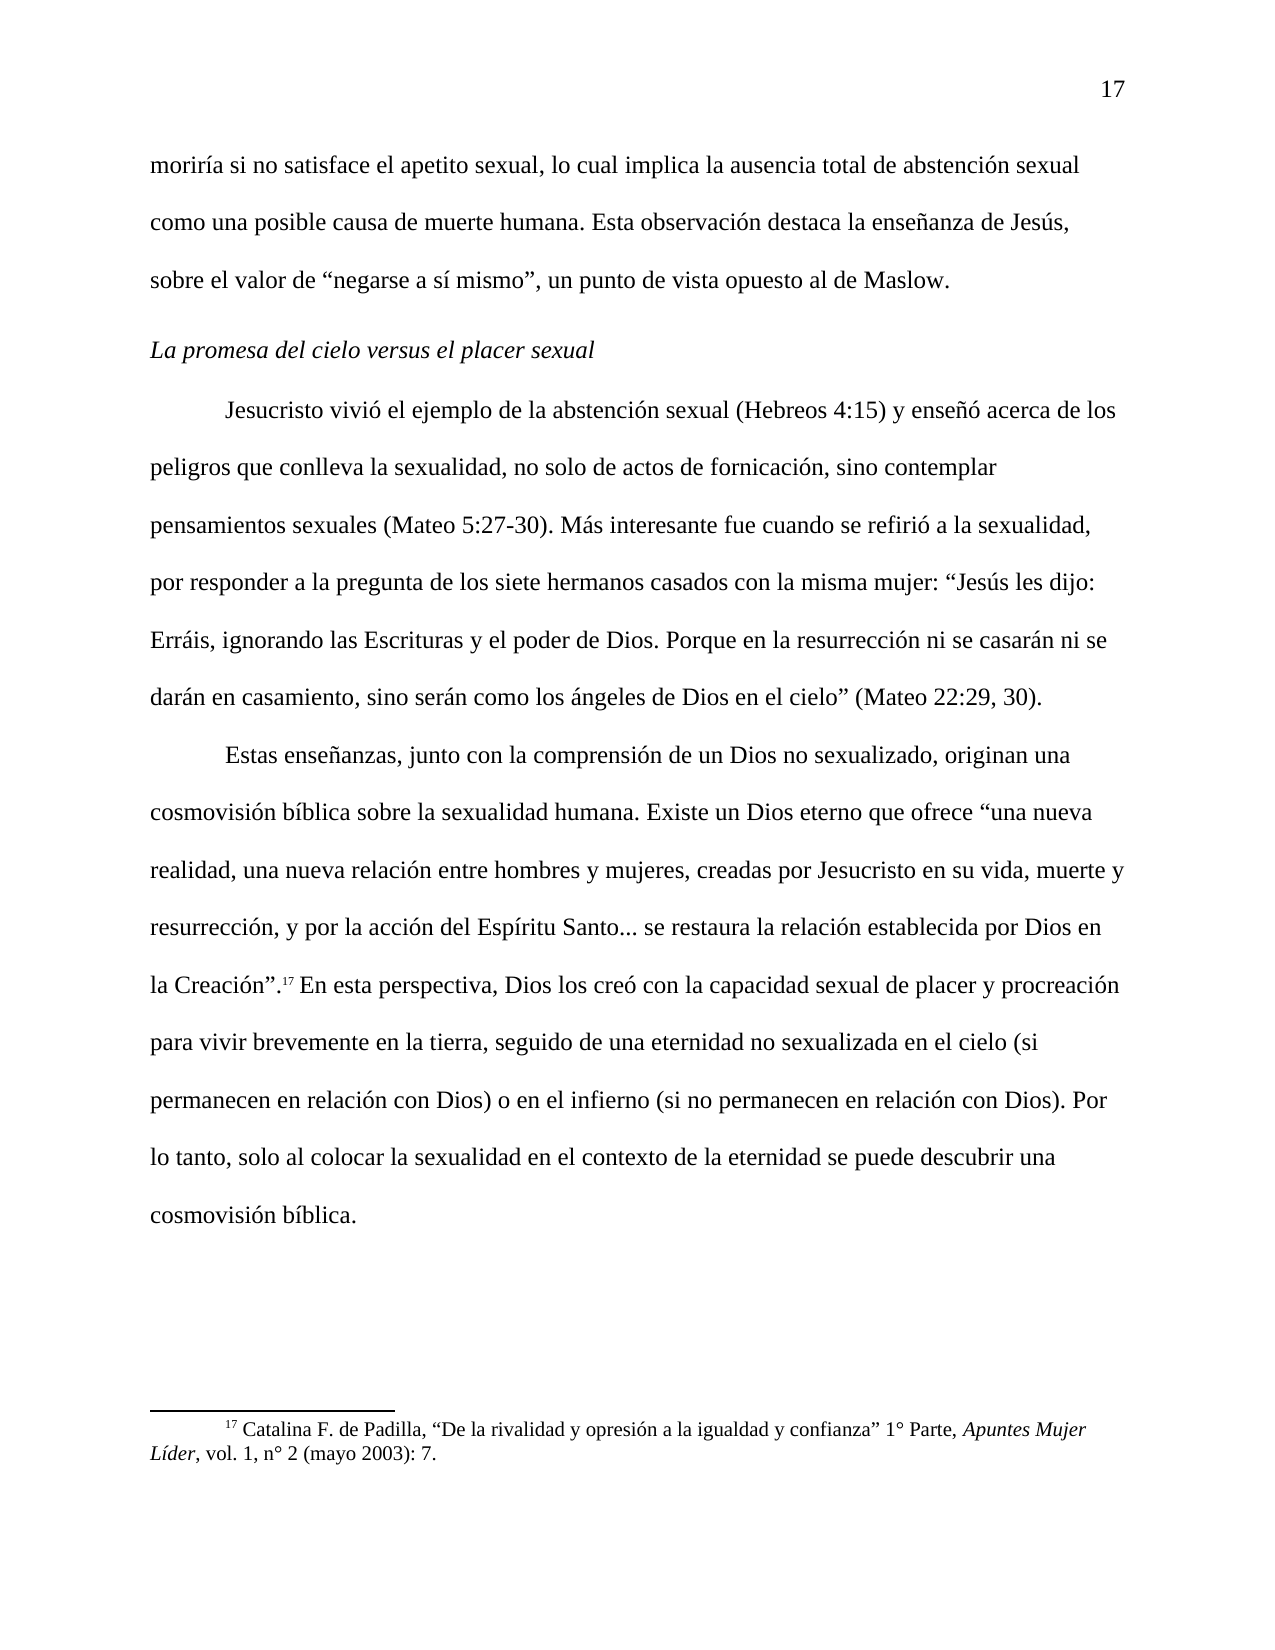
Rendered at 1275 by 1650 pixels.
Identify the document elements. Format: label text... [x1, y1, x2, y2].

text Jesucristo vivió el ejemplo de la abstención sexual (Hebreos 4:15) y enseñó acerca de los peligros que conlleva la sexualidad, no solo de actos de fornicación, sino contemplar pensamientos sexuales (Mateo 5:27-30). Más interesante fue cuando se refirió a la sexualidad, por responder a la pregunta de los siete hermanos casados con la misma mujer: “Jesús les dijo: Erráis, ignorando las Escrituras y el poder de Dios. Porque en la resurrección ni se casarán ni se darán en casamiento, sino serán como los ángeles de Dios en el cielo” (Mateo 22:29, 30). [150, 395, 1125, 711]
subtitle La promesa del cielo versus el placer sexual [150, 335, 1125, 364]
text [150, 150, 1125, 294]
text Estas enseñanzas, junto con la comprensión de un Dios no sexualizado, originan una cosmovisión bíblica sobre la sexualidad humana. Existe un Dios eterno que ofrece “una nueva realidad, una nueva relación entre hombres y mujeres, creadas por Jesucristo en su vida, muerte y resurrección, y por la acción del Espíritu Santo... se restaura la relación establecida por Dios en la Creación”. En esta perspectiva, Dios los creó con la capacidad sexual de placer y procreación para vivir brevemente en la tierra, seguido de una eternidad no sexualizada en el cielo (si permanecen en relación con Dios) o en el infierno (si no permanecen en relación con Dios). Por lo tanto, solo al colocar la sexualidad en el contexto de la eternidad se puede descubrir una cosmovisión bíblica. [150, 740, 1125, 1229]
